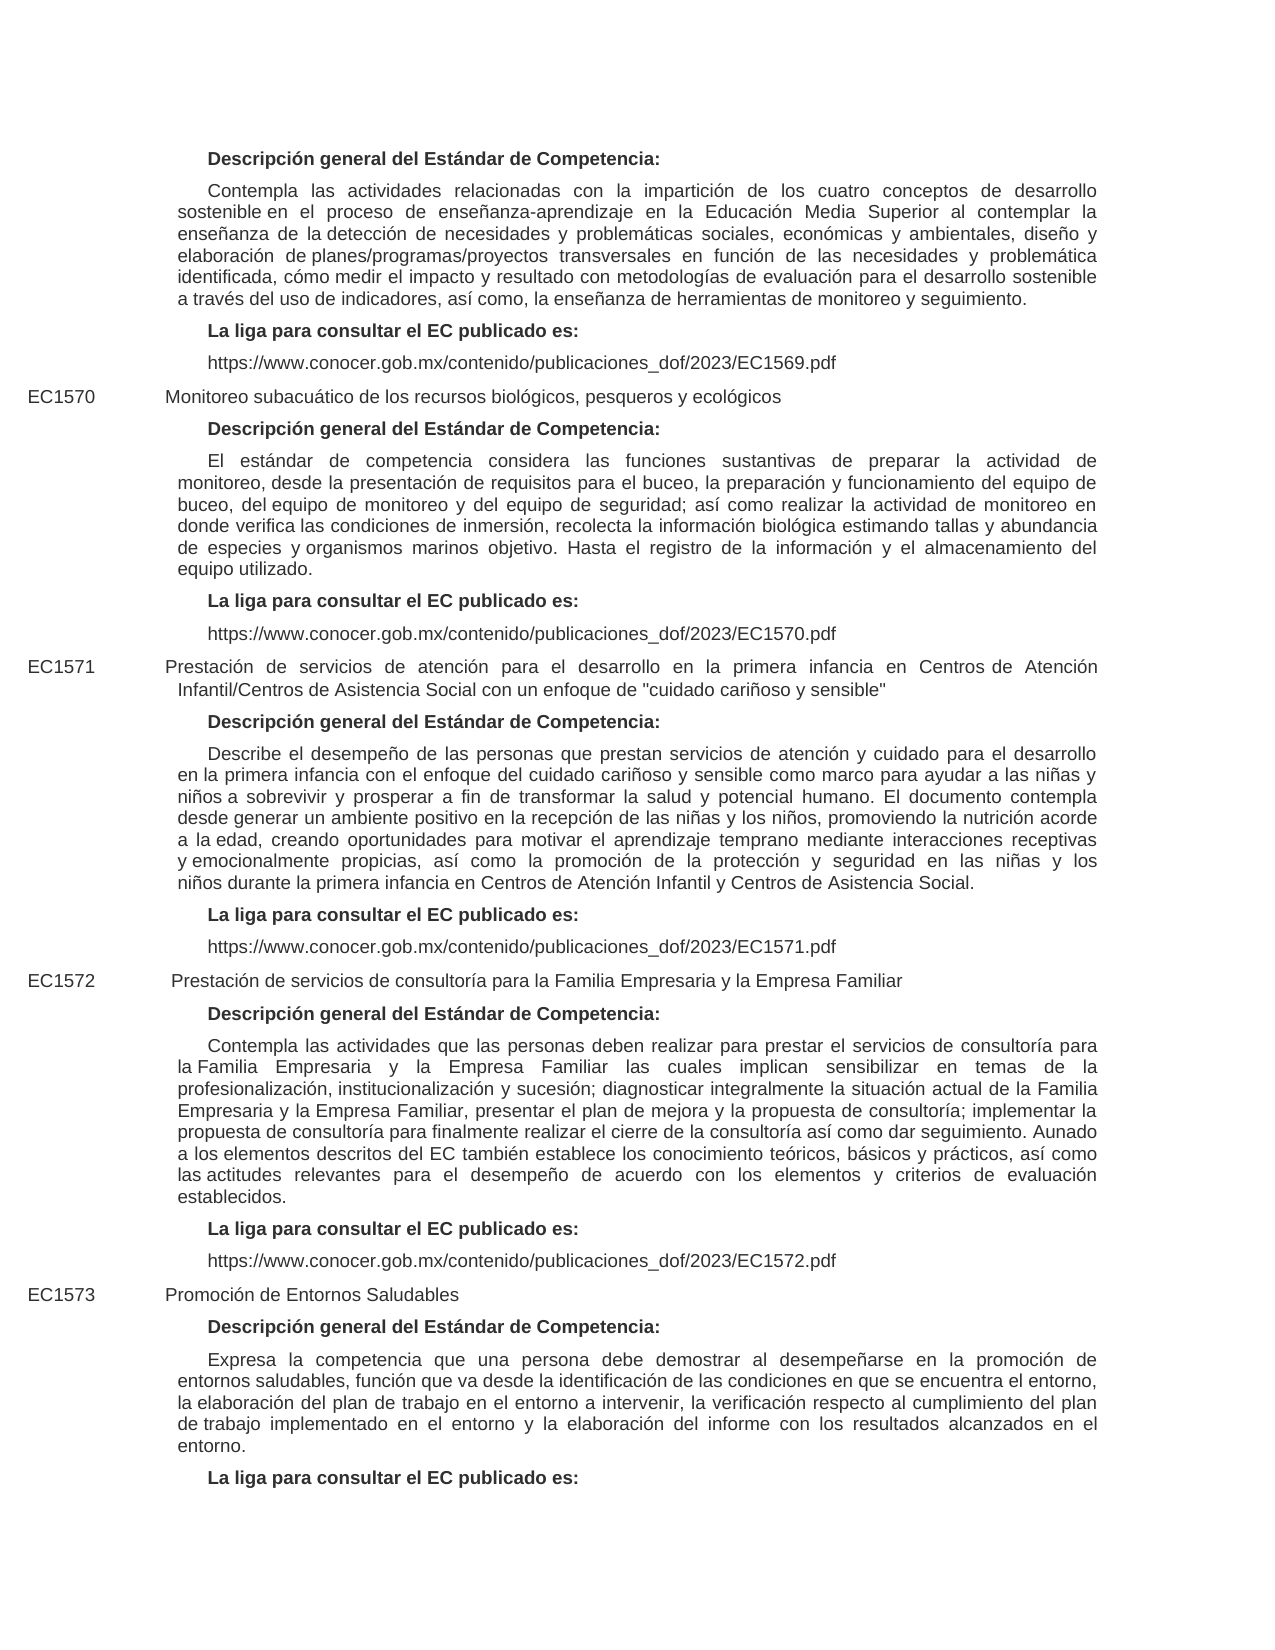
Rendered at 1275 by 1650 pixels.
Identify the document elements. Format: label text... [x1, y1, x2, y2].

text EC1571 Prestación de servicios de atención para el desarrollo en la primera infancia en Centros de Atención Infantil/Centros de Asistencia Social con un enfoque de "cuidado cariñoso y sensible" [27, 654, 1098, 700]
text Contempla las actividades que las personas deben realizar para prestar el servicios de consultoría para la Familia Empresaria y la Empresa Familiar las cuales implican sensibilizar en temas de la profesionalización, institucionalización y sucesión; diagnosticar integralmente la situación actual de la Familia Empresaria y la Empresa Familiar, presentar el plan de mejora y la propuesta de consultoría; implementar la propuesta de consultoría para finalmente realizar el cierre de la consultoría así como dar seguimiento. Aunado a los elementos descritos del EC también establece los conocimiento teóricos, básicos y prácticos, así como las actitudes relevantes para el desempeño de acuerdo con los elementos y criterios de evaluación establecidos. [177, 1035, 1098, 1207]
text EC1572 Prestación de servicios de consultoría para la Familia Empresaria y la Empresa Familiar [27, 968, 1098, 992]
text https://www.conocer.gob.mx/contenido/publicaciones_dof/2023/EC1569.pdf [177, 352, 1098, 373]
text https://www.conocer.gob.mx/contenido/publicaciones_dof/2023/EC1572.pdf [177, 1250, 1098, 1271]
text EC1573 Promoción de Entornos Saludables [27, 1282, 1098, 1306]
text Descripción general del Estándar de Competencia: [177, 710, 1098, 732]
text La liga para consultar el EC publicado es: [177, 590, 1098, 612]
text Contempla las actividades relacionadas con la impartición de los cuatro conceptos de desarrollo sostenible en el proceso de enseñanza-aprendizaje en la Educación Media Superior al contemplar la enseñanza de la detección de necesidades y problemáticas sociales, económicas y ambientales, diseño y elaboración de planes/programas/proyectos transversales en función de las necesidades y problemática identificada, cómo medir el impacto y resultado con metodologías de evaluación para el desarrollo sostenible a través del uso de indicadores, así como, la enseñanza de herramientas de monitoreo y seguimiento. [177, 180, 1098, 309]
text La liga para consultar el EC publicado es: [177, 1218, 1098, 1239]
text EC1570 Monitoreo subacuático de los recursos biológicos, pesqueros y ecológicos [27, 384, 1098, 408]
text Describe el desempeño de las personas que prestan servicios de atención y cuidado para el desarrollo en la primera infancia con el enfoque del cuidado cariñoso y sensible como marco para ayudar a las niñas y niños a sobrevivir y prosperar a fin de transformar la salud y potencial humano. El documento contempla desde generar un ambiente positivo en la recepción de las niñas y los niños, promoviendo la nutrición acorde a la edad, creando oportunidades para motivar el aprendizaje temprano mediante interacciones receptivas y emocionalmente propicias, así como la promoción de la protección y seguridad en las niñas y los niños durante la primera infancia en Centros de Atención Infantil y Centros de Asistencia Social. [177, 742, 1098, 893]
text Descripción general del Estándar de Competencia: [177, 148, 1098, 169]
text Descripción general del Estándar de Competencia: [177, 1003, 1098, 1024]
text La liga para consultar el EC publicado es: [177, 904, 1098, 926]
text La liga para consultar el EC publicado es: [177, 1467, 1098, 1488]
text El estándar de competencia considera las funciones sustantivas de preparar la actividad de monitoreo, desde la presentación de requisitos para el buceo, la preparación y funcionamiento del equipo de buceo, del equipo de monitoreo y del equipo de seguridad; así como realizar la actividad de monitoreo en donde verifica las condiciones de inmersión, recolecta la información biológica estimando tallas y abundancia de especies y organismos marinos objetivo. Hasta el registro de la información y el almacenamiento del equipo utilizado. [177, 450, 1098, 580]
text https://www.conocer.gob.mx/contenido/publicaciones_dof/2023/EC1571.pdf [177, 936, 1098, 958]
text Descripción general del Estándar de Competencia: [177, 418, 1098, 440]
text Descripción general del Estándar de Competencia: [177, 1316, 1098, 1338]
text Expresa la competencia que una persona debe demostrar al desempeñarse en la promoción de entornos saludables, función que va desde la identificación de las condiciones en que se encuentra el entorno, la elaboración del plan de trabajo en el entorno a intervenir, la verificación respecto al cumplimiento del plan de trabajo implementado en el entorno y la elaboración del informe con los resultados alcanzados en el entorno. [177, 1348, 1098, 1456]
text La liga para consultar el EC publicado es: [177, 319, 1098, 341]
text https://www.conocer.gob.mx/contenido/publicaciones_dof/2023/EC1570.pdf [177, 622, 1098, 644]
